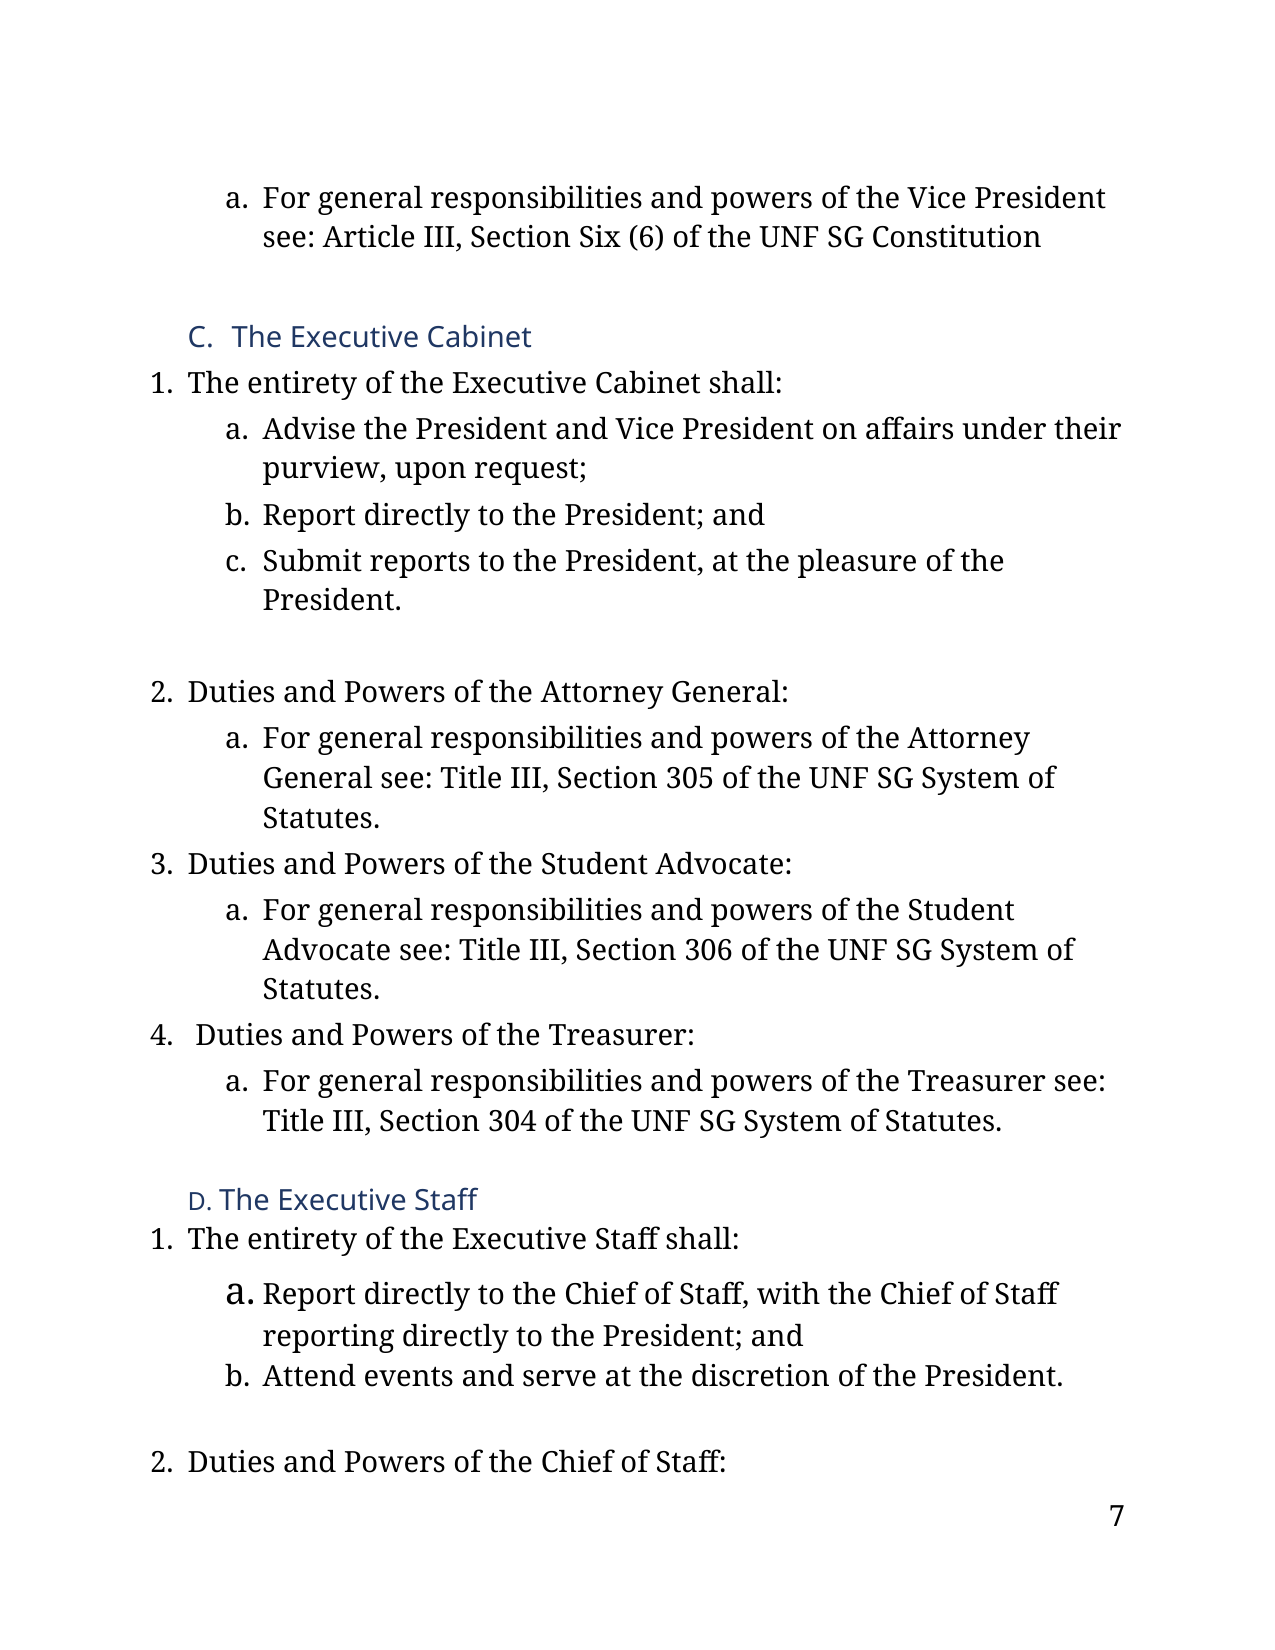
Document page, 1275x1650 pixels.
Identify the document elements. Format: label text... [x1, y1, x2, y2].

list Report directly to the Chief of Staff, with the Chief of Staff reporting directly to the President; and [225, 1264, 1125, 1355]
list Duties and Powers of the Chief of Staff: [150, 1441, 1125, 1481]
list Duties and Powers of the Student Advocate: [150, 843, 1125, 883]
list Advise the President and Vice President on affairs under their purview, upon request; [225, 408, 1125, 487]
list Submit reports to the President, at the pleasure of the President. [225, 540, 1125, 619]
list Duties and Powers of the Treasurer: [150, 1014, 1125, 1054]
subtitle The Executive Cabinet [187, 316, 1125, 356]
list For general responsibilities and powers of the Attorney General see: Title III, Section 305 of the UNF SG System of Statutes. [225, 718, 1125, 837]
list Attend events and serve at the discretion of the President. [225, 1355, 1125, 1395]
list Duties and Powers of the Attorney General: [150, 672, 1125, 711]
list The entirety of the Executive Staff shall: [150, 1218, 1125, 1258]
list For general responsibilities and powers of the Treasurer see: Title III, Section 304 of the UNF SG System of Statutes. [225, 1061, 1125, 1140]
list The entirety of the Executive Cabinet shall: [150, 362, 1125, 402]
subtitle D. The Executive Staff [150, 1179, 1125, 1218]
list For general responsibilities and powers of the Vice President see: Article III, Section Six (6) of the UNF SG Constitution [225, 177, 1125, 256]
list For general responsibilities and powers of the Student Advocate see: Title III, Section 306 of the UNF SG System of Statutes. [225, 889, 1125, 1008]
list Report directly to the President; and [225, 494, 1125, 533]
